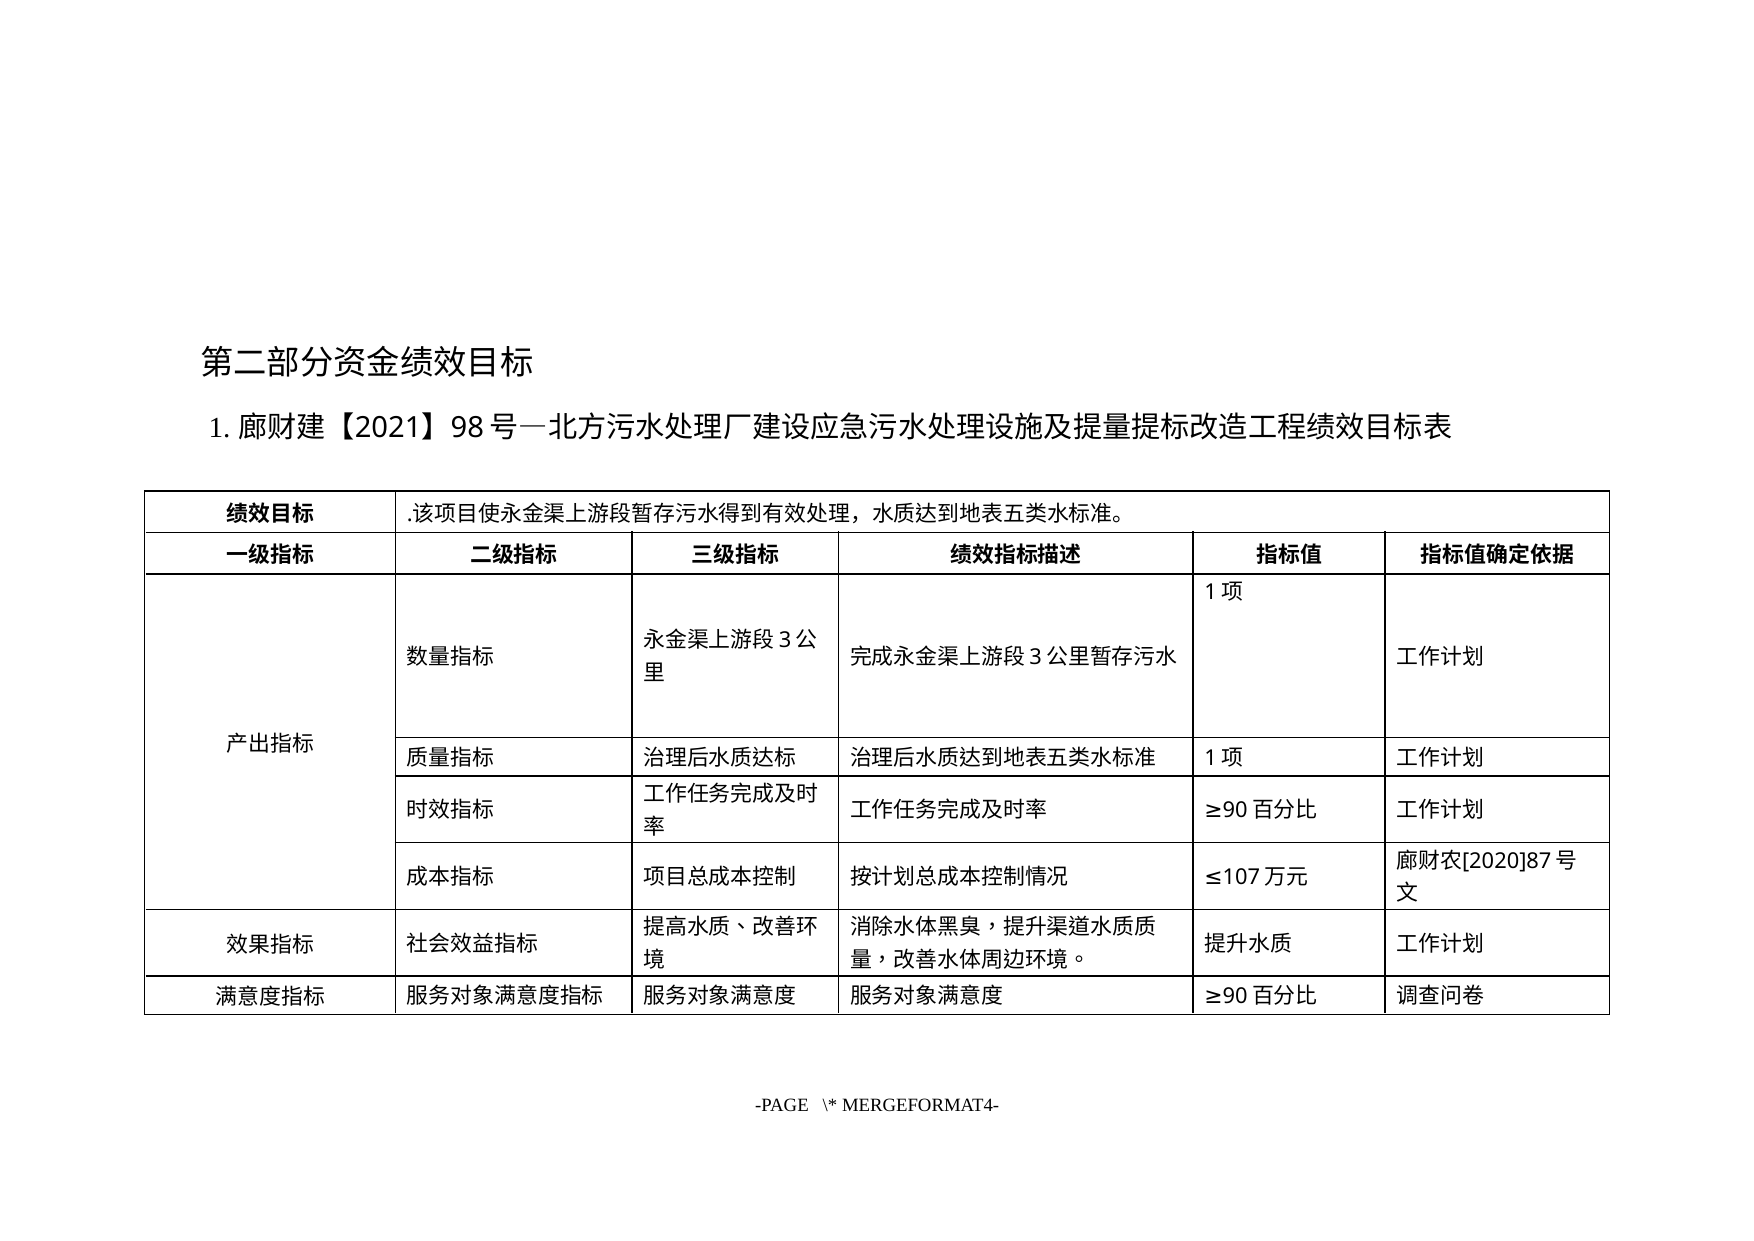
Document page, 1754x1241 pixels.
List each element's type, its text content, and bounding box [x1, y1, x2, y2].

table_cell 完成永金渠上游段3公里暂存污水 [839, 575, 1192, 737]
table_cell 二级指标 [396, 533, 631, 573]
table_cell 调查问卷 [1386, 977, 1609, 1013]
table_cell 1项 [1194, 575, 1384, 737]
table_cell 服务对象满意度指标 [396, 977, 631, 1013]
table_cell 项目总成本控制 [633, 843, 838, 908]
table_cell 三级指标 [633, 533, 838, 573]
table_cell 服务对象满意度 [633, 977, 838, 1013]
table_cell 工作计划 [1386, 910, 1609, 975]
table_cell 工作任务完成及时率 [633, 777, 838, 842]
table_cell 提高水质、改善环境 [633, 910, 838, 975]
table_cell 成本指标 [396, 843, 631, 908]
table_cell 时效指标 [396, 777, 631, 842]
table_cell 工作计划 [1386, 575, 1609, 737]
table_cell 消除水体黑臭，提升渠道水质质量，改善水体周边环境。 [839, 910, 1192, 975]
table_cell 数量指标 [396, 575, 631, 737]
table_cell 治理后水质达到地表五类水标准 [839, 738, 1192, 775]
table_cell 质量指标 [396, 738, 631, 775]
table_cell 效果指标 [145, 910, 395, 975]
table_cell 工作计划 [1386, 777, 1609, 842]
table_cell 指标值确定依据 [1386, 533, 1609, 573]
table_cell ≥90百分比 [1194, 777, 1384, 842]
table_cell 工作任务完成及时率 [839, 777, 1192, 842]
table_cell 提升水质 [1194, 910, 1384, 975]
table_cell 按计划总成本控制情况 [839, 843, 1192, 908]
table_header 绩效目标 [145, 492, 395, 531]
table_cell 一级指标 [145, 533, 395, 573]
table_cell ≥90百分比 [1194, 977, 1384, 1013]
table_cell 绩效指标描述 [839, 533, 1192, 573]
table_cell 治理后水质达标 [633, 738, 838, 775]
table_cell 产出指标 [145, 574, 395, 908]
text 1. 廊财建【2021】98号—北方污水处理厂建设应急污水处理设施及提量提标改造工程绩效目标表 [150, 393, 1604, 458]
text 第二部分资金绩效目标 [150, 328, 1604, 393]
table_cell 1项 [1194, 738, 1384, 775]
table_cell 社会效益指标 [396, 910, 631, 975]
table_header .该项目使永金渠上游段暂存污水得到有效处理，水质达到地表五类水标准。 [396, 492, 1609, 531]
table_cell 服务对象满意度 [839, 977, 1192, 1013]
table_cell ≤107万元 [1194, 843, 1384, 908]
table_cell 指标值 [1194, 533, 1384, 573]
table_cell 永金渠上游段3公里 [633, 575, 838, 737]
table_cell 工作计划 [1386, 738, 1609, 775]
table_cell 廊财农[2020]87号文 [1386, 843, 1609, 908]
table_cell 满意度指标 [145, 976, 395, 1013]
